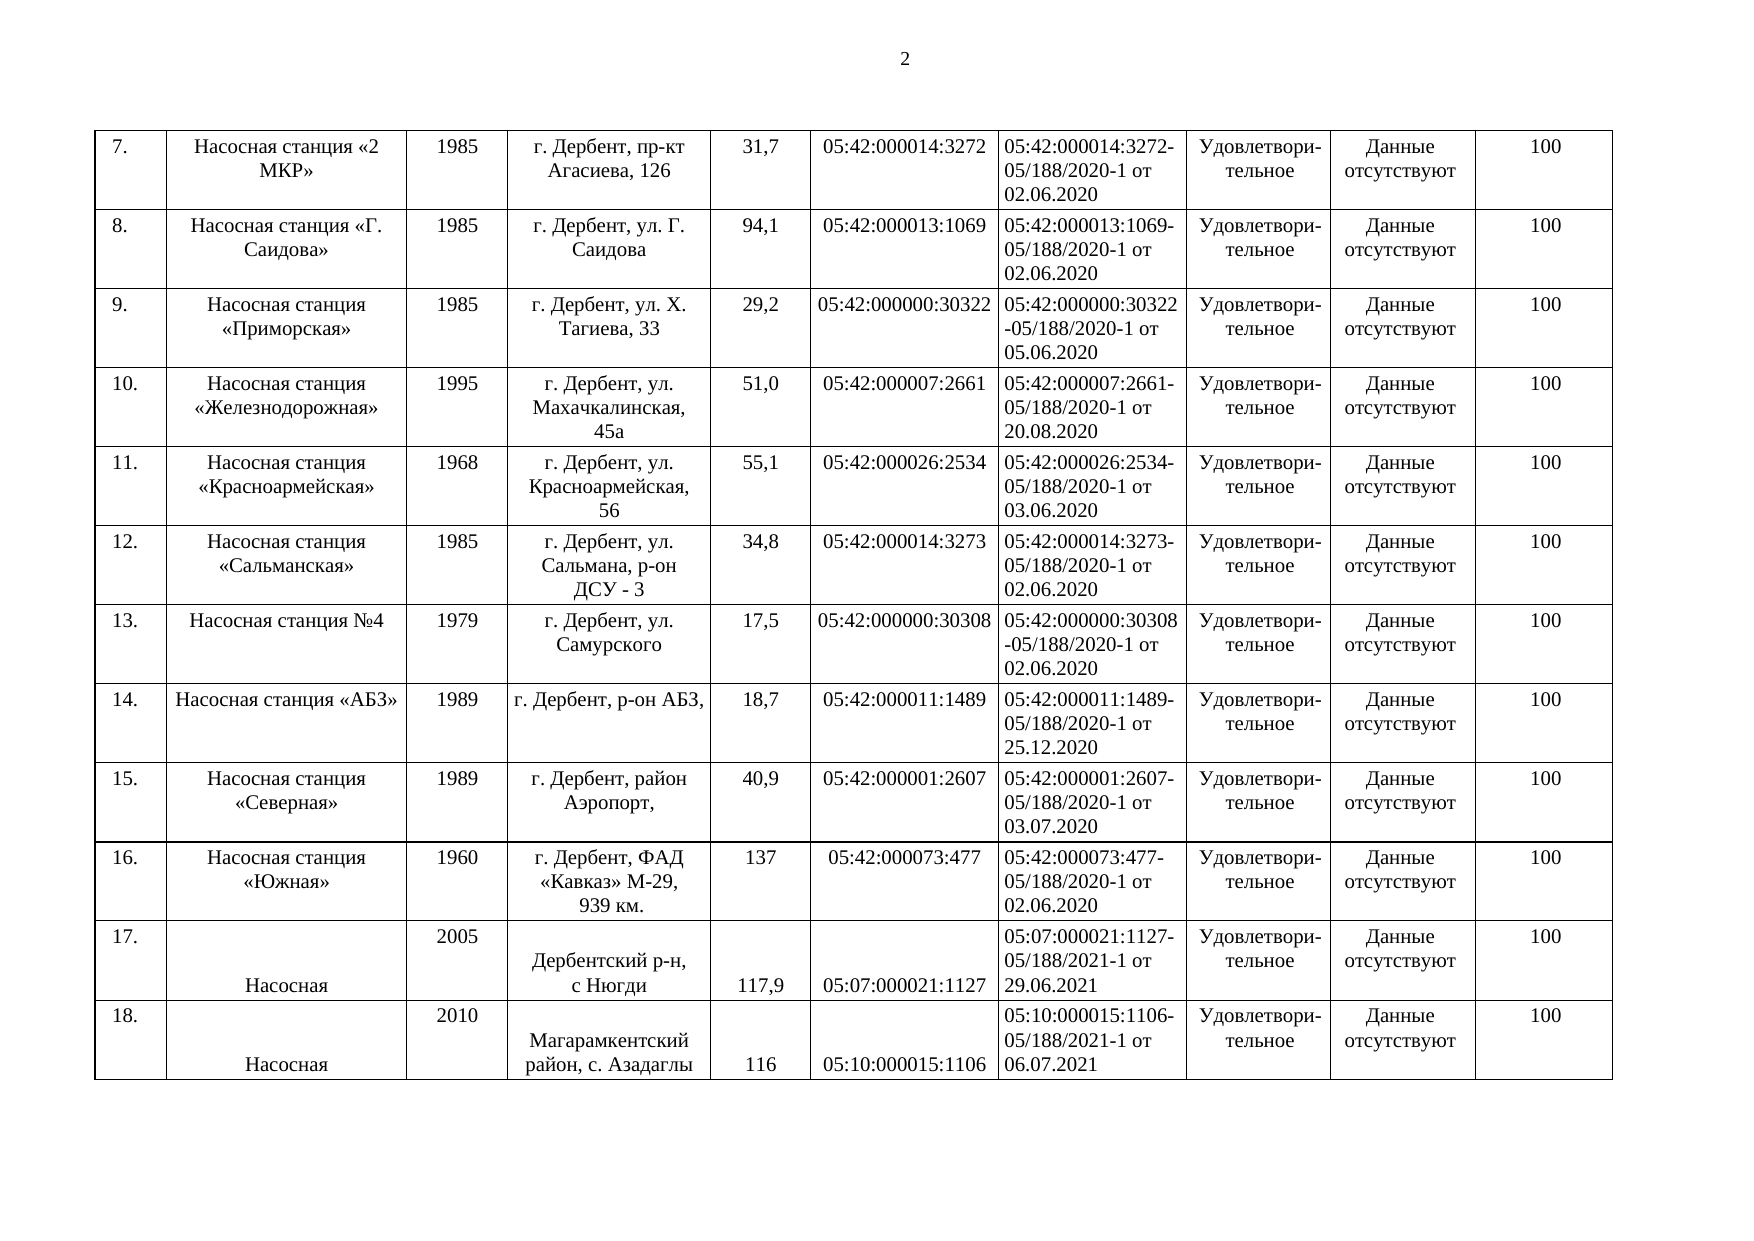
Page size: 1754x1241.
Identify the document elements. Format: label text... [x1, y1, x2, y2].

table_cell Удовлетвори-тельное [1187, 131, 1330, 209]
table_cell Насосная станция №4 [167, 605, 406, 683]
table_cell 29,2 [711, 289, 810, 367]
table_cell Насосная станция «2 МКР» [167, 131, 406, 209]
table_cell 100 [1476, 684, 1612, 762]
table_cell Данные отсутствуют [1331, 210, 1475, 288]
table_cell 1985 [407, 210, 507, 288]
table_cell 100 [1476, 605, 1612, 683]
table_cell г. Дербент, ФАД «Кавказ» М-29, 939 км. [508, 843, 710, 920]
table_cell Данные отсутствуют [1331, 368, 1475, 446]
table_cell 05:42:000001:2607-05/188/2020-1 от 03.07.2020 [999, 763, 1186, 841]
table_cell 1989 [407, 684, 507, 762]
table_cell 1995 [407, 368, 507, 446]
table_cell Данные отсутствуют [1331, 526, 1475, 604]
table_cell 100 [1476, 921, 1612, 999]
table_cell 100 [1476, 763, 1612, 841]
table_cell г. Дербент, ул. X. Тагиева, 33 [508, 289, 710, 367]
table_cell 05:42:000014:3272 [811, 131, 998, 209]
table_cell Насосная станция «Красноармейская» [167, 447, 406, 525]
table_cell 40,9 [711, 763, 810, 841]
table_cell [96, 684, 166, 762]
table_cell Удовлетвори-тельное [1187, 210, 1330, 288]
table_cell [96, 210, 166, 288]
table_cell г. Дербент, район Аэропорт, [508, 763, 710, 841]
table_cell [96, 289, 166, 367]
table_cell 05:42:000000:30308-05/188/2020-1 от 02.06.2020 [999, 605, 1186, 683]
table_cell Удовлетвори-тельное [1187, 684, 1330, 762]
table_cell Магарамкентский район, с. Азадаглы [508, 1001, 710, 1078]
table_cell [96, 921, 166, 999]
table_cell 05:42:000014:3273 [811, 526, 998, 604]
table_cell Насосная станция «Г. Саидова» [167, 210, 406, 288]
table_cell 05:42:000011:1489 [811, 684, 998, 762]
table_cell 100 [1476, 131, 1612, 209]
table_cell Данные отсутствуют [1331, 131, 1475, 209]
table_cell Насосная станция «Южная» [167, 843, 406, 920]
table_cell 05:42:000014:3272-05/188/2020-1 от 02.06.2020 [999, 131, 1186, 209]
table_cell 1960 [407, 843, 507, 920]
table_cell 05:42:000026:2534-05/188/2020-1 от 03.06.2020 [999, 447, 1186, 525]
table_cell Насосная станция «Сальманская» [167, 526, 406, 604]
table_cell 100 [1476, 843, 1612, 920]
table_cell 137 [711, 843, 810, 920]
table_cell Насосная станция «АБЗ» [167, 684, 406, 762]
table_cell 100 [1476, 368, 1612, 446]
table_cell 1968 [407, 447, 507, 525]
table_cell Данные отсутствуют [1331, 605, 1475, 683]
table_cell 100 [1476, 447, 1612, 525]
table_cell Удовлетвори-тельное [1187, 1001, 1330, 1078]
table_cell 05:42:000007:2661-05/188/2020-1 от 20.08.2020 [999, 368, 1186, 446]
table_cell 05:42:000013:1069 [811, 210, 998, 288]
table_cell 05:42:000000:30308 [811, 605, 998, 683]
table_cell [96, 368, 166, 446]
table_cell Удовлетвори-тельное [1187, 605, 1330, 683]
table_cell Насосная станция «Железнодорожная» [167, 368, 406, 446]
table_cell Насосная станция «Приморская» [167, 289, 406, 367]
table_cell 05:42:000000:30322 [811, 289, 998, 367]
table_cell г. Дербент, ул. Сальмана, р-он ДСУ - 3 [508, 526, 710, 604]
table_cell 05:07:000021:1127-05/188/2021-1 от 29.06.2021 [999, 921, 1186, 999]
table_cell 1985 [407, 526, 507, 604]
table_cell Дербентский р-н, с Нюгди [508, 921, 710, 999]
table_cell 100 [1476, 289, 1612, 367]
table_cell 100 [1476, 1001, 1612, 1078]
table_cell 100 [1476, 526, 1612, 604]
table_cell г. Дербент, р-он АБЗ, [508, 684, 710, 762]
table_cell 05:10:000015:1106 [811, 1001, 998, 1078]
table_cell 1979 [407, 605, 507, 683]
table_cell 05:42:000001:2607 [811, 763, 998, 841]
table_cell [96, 131, 166, 209]
table_cell 55,1 [711, 447, 810, 525]
table_cell 05:42:000011:1489-05/188/2020-1 от 25.12.2020 [999, 684, 1186, 762]
table_cell г. Дербент, пр-кт Агасиева, 126 [508, 131, 710, 209]
table_cell Удовлетвори-тельное [1187, 289, 1330, 367]
table_cell Насосная [167, 921, 406, 999]
table_cell 2005 [407, 921, 507, 999]
table_cell [96, 763, 166, 841]
table_cell Данные отсутствуют [1331, 843, 1475, 920]
table_cell Данные отсутствуют [1331, 289, 1475, 367]
table_cell 1985 [407, 289, 507, 367]
table_cell 05:10:000015:1106-05/188/2021-1 от 06.07.2021 [999, 1001, 1186, 1078]
table_cell 05:42:000026:2534 [811, 447, 998, 525]
table_cell Данные отсутствуют [1331, 684, 1475, 762]
table_cell 116 [711, 1001, 810, 1078]
table_cell Удовлетвори-тельное [1187, 368, 1330, 446]
table_cell [96, 843, 166, 920]
table_cell 1989 [407, 763, 507, 841]
table_cell 05:42:000013:1069-05/188/2020-1 от 02.06.2020 [999, 210, 1186, 288]
table_cell Удовлетвори-тельное [1187, 526, 1330, 604]
table_cell Насосная станция «Северная» [167, 763, 406, 841]
table_cell Насосная [167, 1001, 406, 1078]
table_cell 94,1 [711, 210, 810, 288]
table_cell 05:42:000014:3273-05/188/2020-1 от 02.06.2020 [999, 526, 1186, 604]
table_cell 05:42:000000:30322-05/188/2020-1 от 05.06.2020 [999, 289, 1186, 367]
table_cell Данные отсутствуют [1331, 921, 1475, 999]
table_cell г. Дербент, ул. Г. Саидова [508, 210, 710, 288]
table_cell Удовлетвори-тельное [1187, 763, 1330, 841]
table_cell Удовлетвори-тельное [1187, 843, 1330, 920]
table_cell 18,7 [711, 684, 810, 762]
table_cell 100 [1476, 210, 1612, 288]
table_cell 17,5 [711, 605, 810, 683]
table_cell 34,8 [711, 526, 810, 604]
table_cell [96, 447, 166, 525]
table_cell Удовлетвори-тельное [1187, 447, 1330, 525]
table_cell Данные отсутствуют [1331, 1001, 1475, 1078]
table_cell г. Дербент, ул. Махачкалинская, 45а [508, 368, 710, 446]
table_cell 05:42:000073:477-05/188/2020-1 от 02.06.2020 [999, 843, 1186, 920]
table_cell Удовлетвори-тельное [1187, 921, 1330, 999]
table_cell Данные отсутствуют [1331, 447, 1475, 525]
table_cell [96, 1001, 166, 1078]
table_cell 05:42:000007:2661 [811, 368, 998, 446]
table_cell 2010 [407, 1001, 507, 1078]
table_cell 31,7 [711, 131, 810, 209]
table_cell [96, 605, 166, 683]
table_cell 05:42:000073:477 [811, 843, 998, 920]
table_cell г. Дербент, ул. Красноармейская, 56 [508, 447, 710, 525]
table_cell 51,0 [711, 368, 810, 446]
table_cell [96, 526, 166, 604]
table_cell Данные отсутствуют [1331, 763, 1475, 841]
table_cell 117,9 [711, 921, 810, 999]
table_cell г. Дербент, ул. Самурского [508, 605, 710, 683]
table_cell 05:07:000021:1127 [811, 921, 998, 999]
table_cell 1985 [407, 131, 507, 209]
